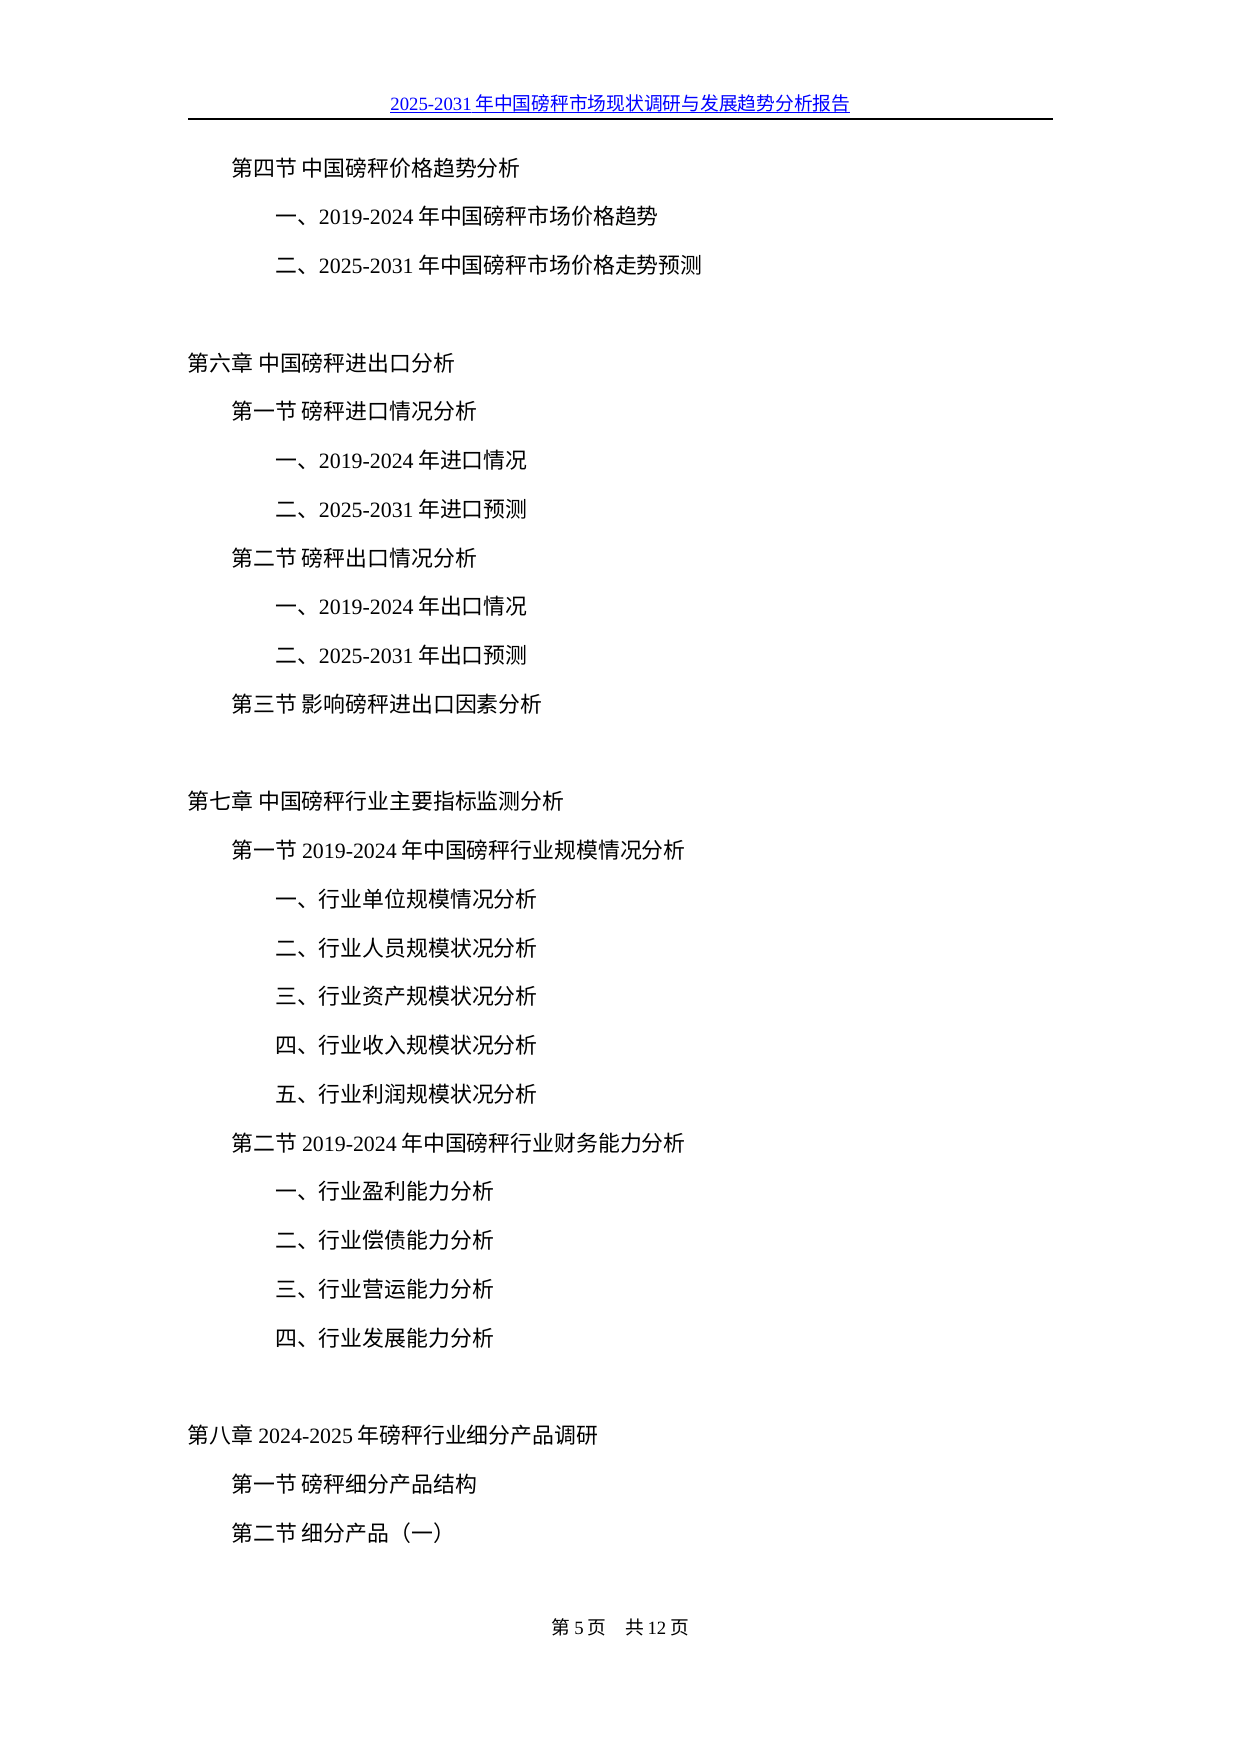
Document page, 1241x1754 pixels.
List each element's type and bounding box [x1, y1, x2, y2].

text [187, 150, 1053, 1548]
